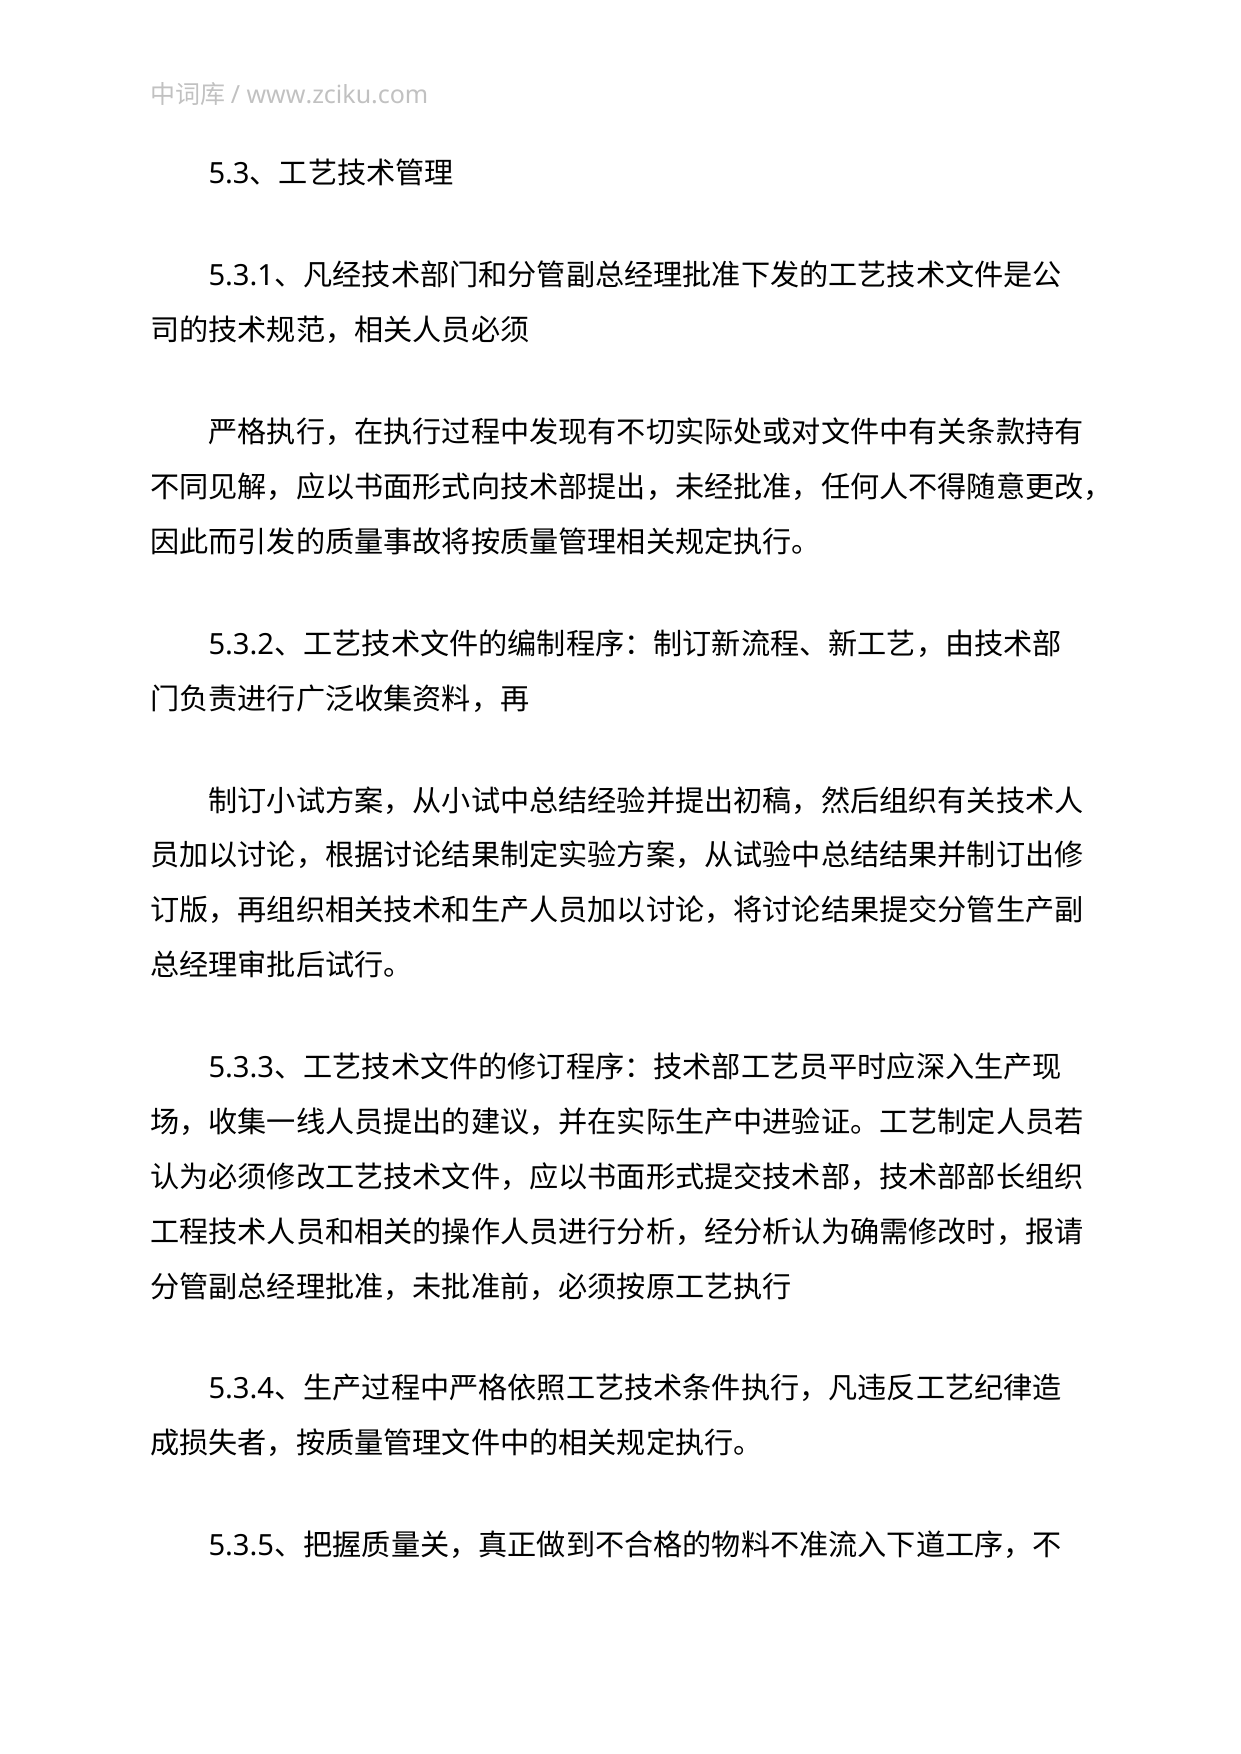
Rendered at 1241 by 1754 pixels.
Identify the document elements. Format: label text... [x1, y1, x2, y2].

text 5.3.3、工艺技术文件的修订程序：技术部工艺员平时应深入生产现场，收集一线人员提出的建议，并在实际生产中进验证。工艺制定人员若认为必须修改工艺技术文件，应以书面形式提交技术部，技术部部长组织工程技术人员和相关的操作人员进行分析，经分析认为确需修改时，报请分管副总经理批准，未批准前，必须按原工艺执行 [150, 1043, 1090, 1306]
text 5.3、工艺技术管理 [150, 150, 1090, 192]
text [150, 1522, 1090, 1564]
text 严格执行，在执行过程中发现有不切实际处或对文件中有关条款持有不同见解，应以书面形式向技术部提出，未经批准，任何人不得随意更改，因此而引发的质量事故将按质量管理相关规定执行。 [150, 409, 1090, 561]
text 制订小试方案，从小试中总结经验并提出初稿，然后组织有关技术人员加以讨论，根据讨论结果制定实验方案，从试验中总结结果并制订出修订版，再组织相关技术和生产人员加以讨论，将讨论结果提交分管生产副总经理审批后试行。 [150, 777, 1090, 984]
text 5.3.4、生产过程中严格依照工艺技术条件执行，凡违反工艺纪律造成损失者，按质量管理文件中的相关规定执行。 [150, 1365, 1090, 1462]
text 5.3.1、凡经技术部门和分管副总经理批准下发的工艺技术文件是公司的技术规范，相关人员必须 [150, 252, 1090, 349]
text 5.3.2、工艺技术文件的编制程序：制订新流程、新工艺，由技术部门负责进行广泛收集资料，再 [150, 620, 1090, 718]
